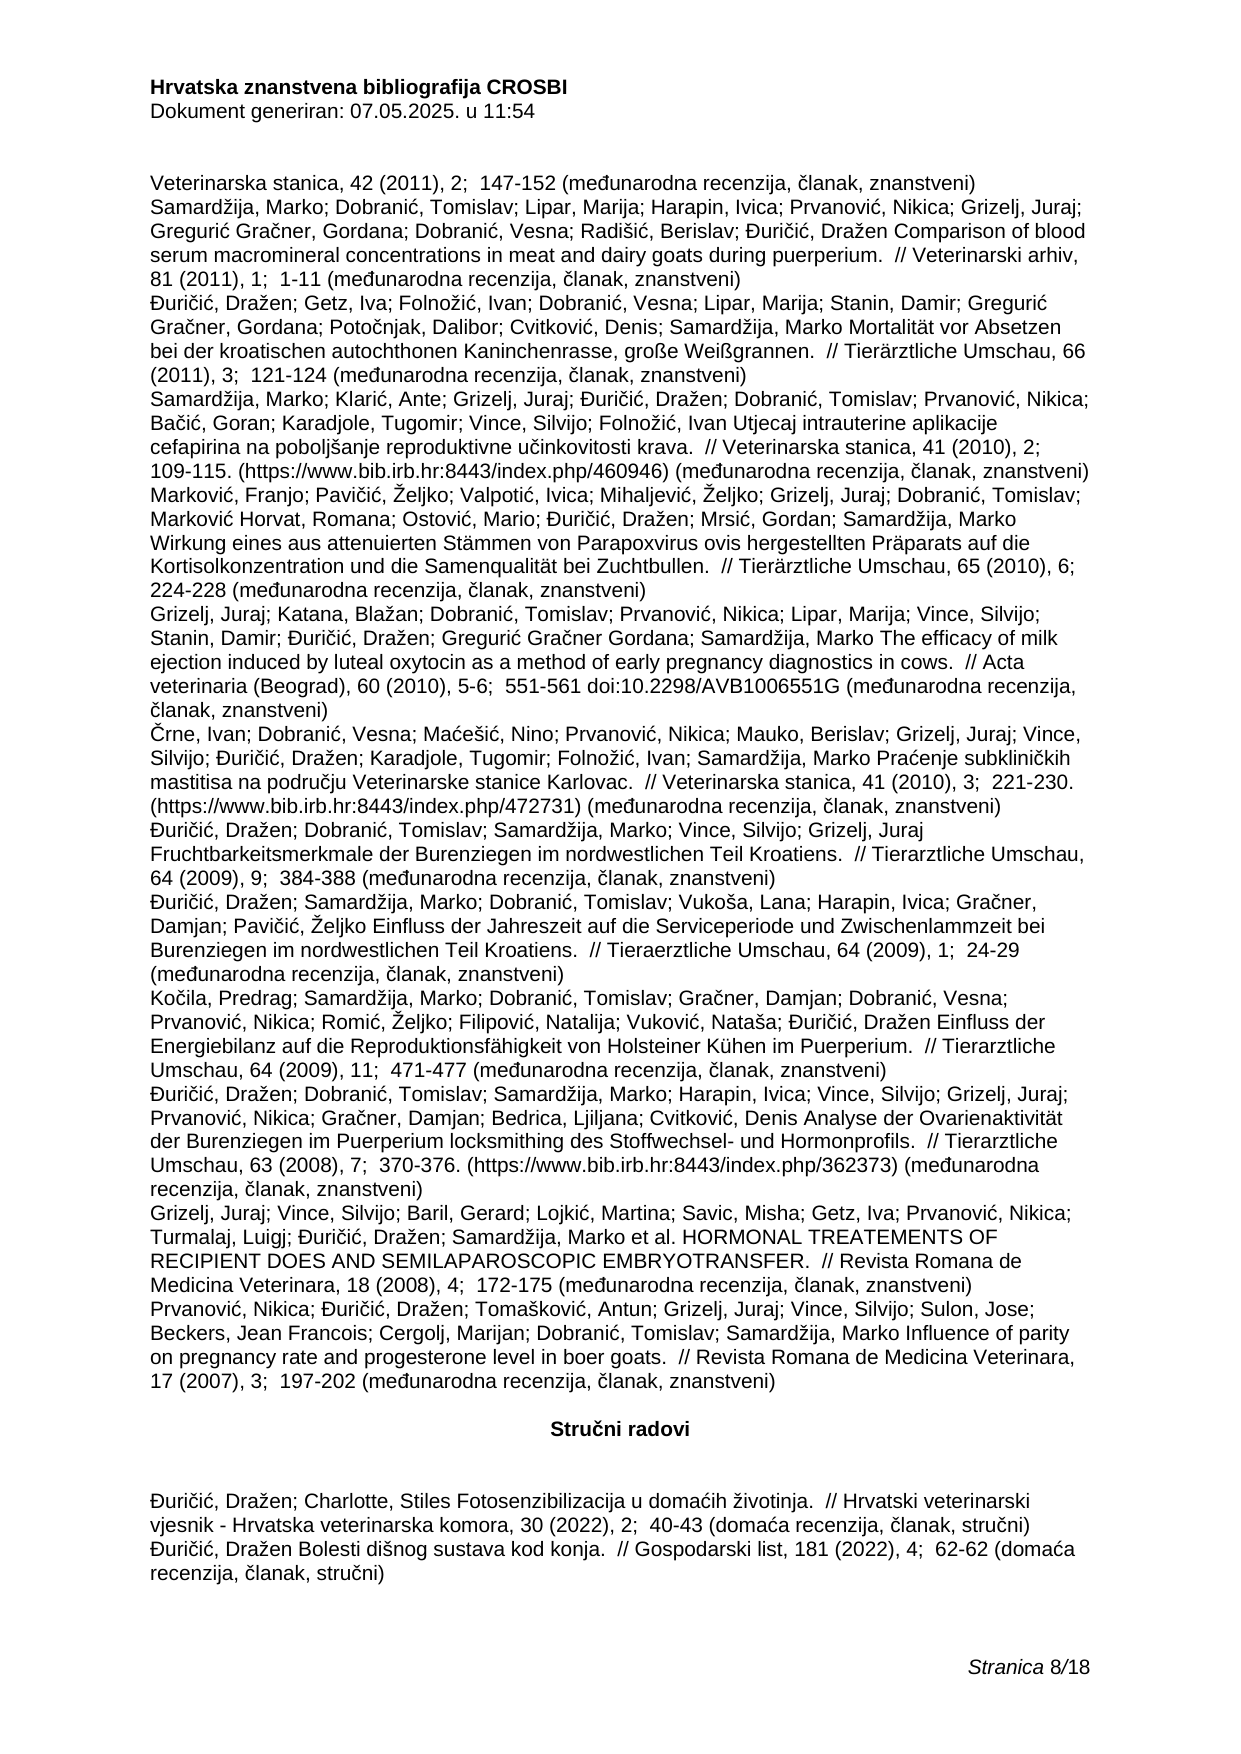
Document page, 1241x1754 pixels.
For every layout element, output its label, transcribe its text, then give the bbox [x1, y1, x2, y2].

text Đuričić, Dražen; Getz, Iva; Folnožić, Ivan; Dobranić, Vesna; Lipar, Marija; Stanin, Damir; Gregurić Gračner, Gordana; Potočnjak, Dalibor; Cvitković, Denis; Samardžija, Marko [150, 291, 1090, 387]
subtitle Stručni radovi [150, 1417, 1090, 1441]
text Samardžija, Marko; Dobranić, Tomislav; Lipar, Marija; Harapin, Ivica; Prvanović, Nikica; Grizelj, Juraj; Gregurić Gračner, Gordana; Dobranić, Vesna; Radišić, Berislav; Đuričić, Dražen [150, 195, 1090, 291]
text Samardžija, Marko; Klarić, Ante; Grizelj, Juraj; Đuričić, Dražen; Dobranić, Tomislav; Prvanović, Nikica; Bačić, Goran; Karadjole, Tugomir; Vince, Silvijo; Folnožić, Ivan [150, 387, 1090, 482]
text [150, 171, 1090, 195]
text Đuričić, Dražen; Dobranić, Tomislav; Samardžija, Marko; Vince, Silvijo; Grizelj, Juraj [150, 818, 1090, 890]
text Đuričić, Dražen [150, 1537, 1090, 1584]
text Grizelj, Juraj; Katana, Blažan; Dobranić, Tomislav; Prvanović, Nikica; Lipar, Marija; Vince, Silvijo; Stanin, Damir; Đuričić, Dražen; Gregurić Gračner Gordana; Samardžija, Marko [150, 602, 1090, 722]
text Grizelj, Juraj; Vince, Silvijo; Baril, Gerard; Lojkić, Martina; Savic, Misha; Getz, Iva; Prvanović, Nikica; Turmalaj, Luigj; Đuričić, Dražen; Samardžija, Marko et al. [150, 1201, 1090, 1297]
text Đuričić, Dražen; Samardžija, Marko; Dobranić, Tomislav; Vukoša, Lana; Harapin, Ivica; Gračner, Damjan; Pavičić, Željko [150, 890, 1090, 986]
text Marković, Franjo; Pavičić, Željko; Valpotić, Ivica; Mihaljević, Željko; Grizelj, Juraj; Dobranić, Tomislav; Marković Horvat, Romana; Ostović, Mario; Đuričić, Dražen; Mrsić, Gordan; Samardžija, Marko [150, 482, 1090, 602]
text Prvanović, Nikica; Đuričić, Dražen; Tomašković, Antun; Grizelj, Juraj; Vince, Silvijo; Sulon, Jose; Beckers, Jean Francois; Cergolj, Marijan; Dobranić, Tomislav; Samardžija, Marko [150, 1297, 1090, 1393]
text Kočila, Predrag; Samardžija, Marko; Dobranić, Tomislav; Gračner, Damjan; Dobranić, Vesna; Prvanović, Nikica; Romić, Željko; Filipović, Natalija; Vuković, Nataša; Đuričić, Dražen [150, 986, 1090, 1081]
text Črne, Ivan; Dobranić, Vesna; Maćešić, Nino; Prvanović, Nikica; Mauko, Berislav; Grizelj, Juraj; Vince, Silvijo; Đuričić, Dražen; Karadjole, Tugomir; Folnožić, Ivan; Samardžija, Marko [150, 722, 1090, 818]
text Đuričić, Dražen; Dobranić, Tomislav; Samardžija, Marko; Harapin, Ivica; Vince, Silvijo; Grizelj, Juraj; Prvanović, Nikica; Gračner, Damjan; Bedrica, Ljiljana; Cvitković, Denis [150, 1081, 1090, 1201]
text Đuričić, Dražen; Charlotte, Stiles [150, 1489, 1090, 1537]
